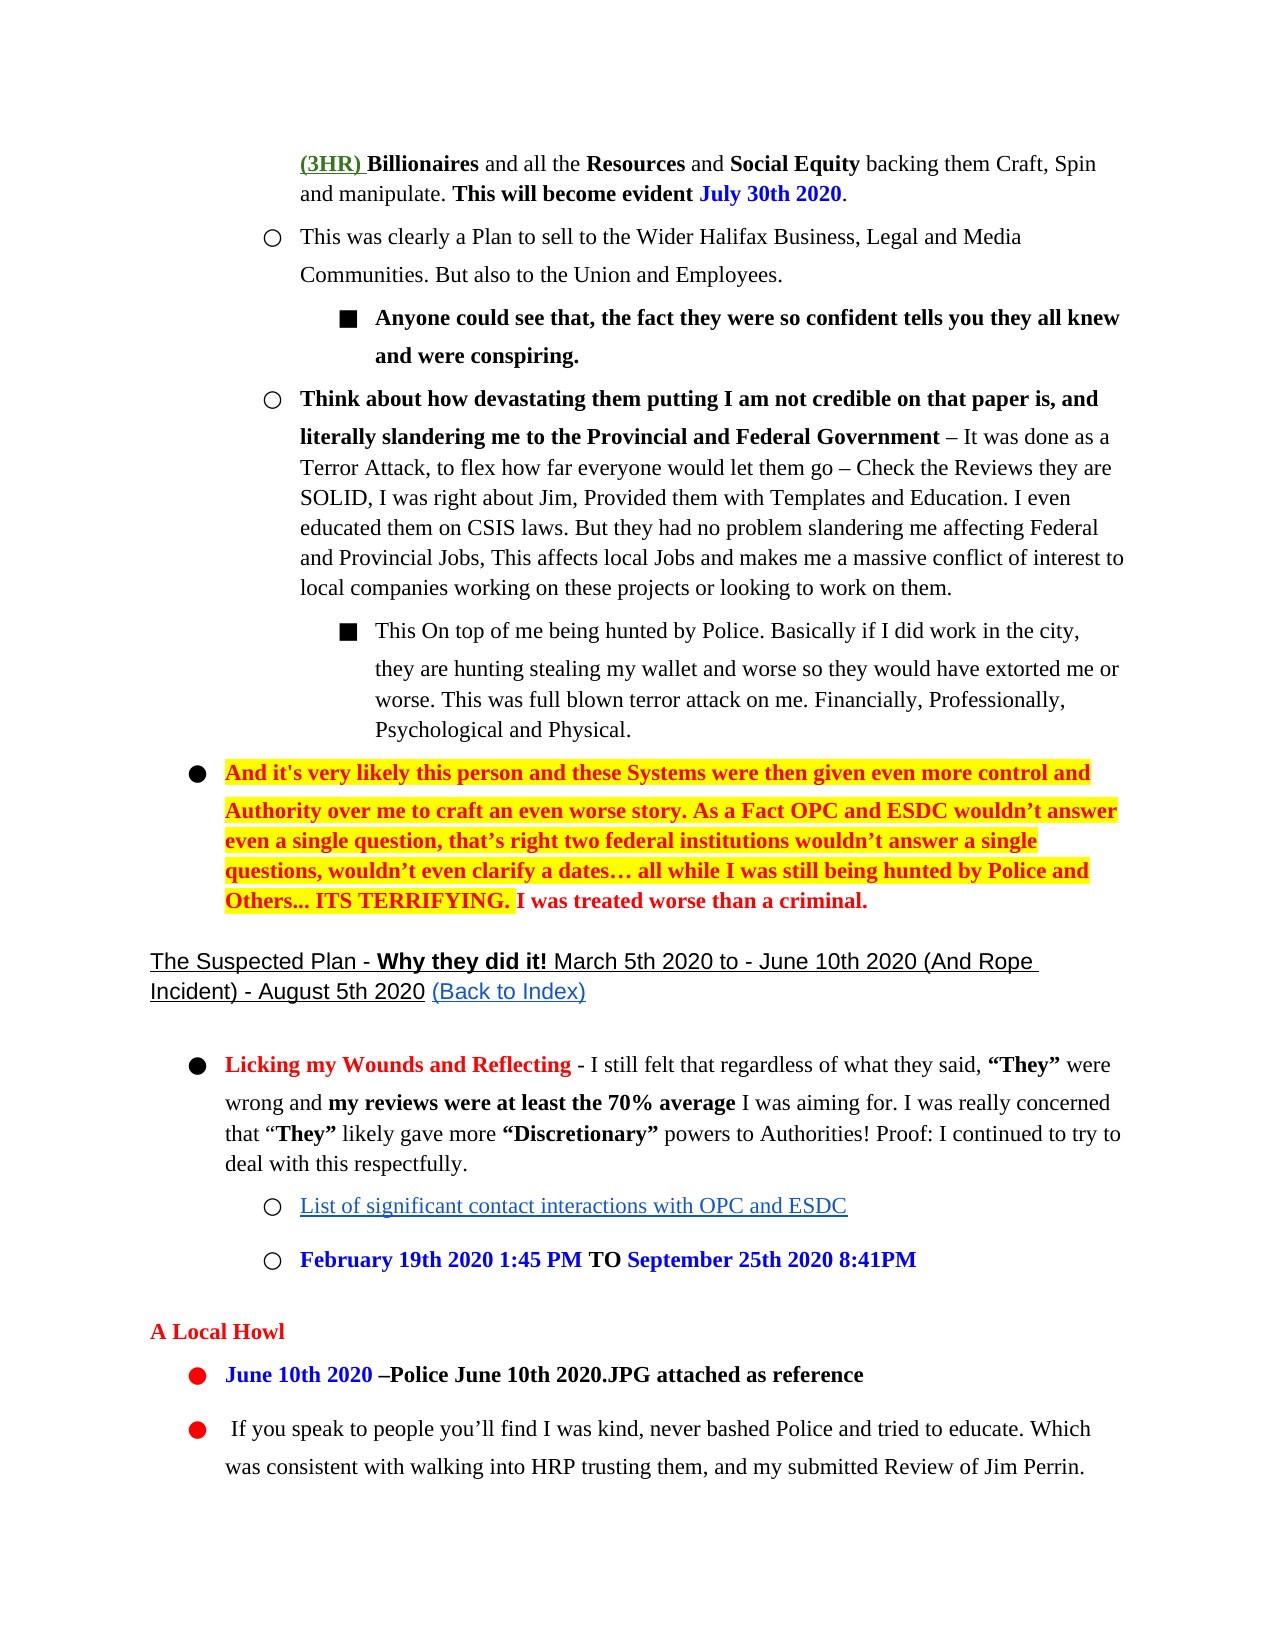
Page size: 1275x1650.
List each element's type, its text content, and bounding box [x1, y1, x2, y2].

list June 10th 2020 –Police June 10th 2020.JPG attached as reference [187, 1348, 1125, 1395]
list February 19th 2020 1:45 PM TO September 25th 2020 8:41PM [262, 1234, 1125, 1281]
list Anyone could see that, the fact they were so confident tells you they all knew and were conspiring. [337, 291, 1125, 369]
list This On top of me being hunted by Police. Basically if I did work in the city, they are hunting stealing my wallet and worse so they would have extorted me or worse. This was full blown terror attack on me. Financially, Professionally, Psychological and Physical. [337, 604, 1125, 742]
list Licking my Wounds and Reflecting - I still felt that regardless of what they said, “They” were wrong and my reviews were at least the 70% average I was aiming for. I was really concerned that “They” likely gave more “Discretionary” powers to Authorities! Proof: I continued to try to deal with this respectfully. [187, 1038, 1125, 1176]
text A Local Howl [150, 1318, 1125, 1344]
list Think about how devastating them putting I am not credible on that paper is, and literally slandering me to the Provincial and Federal Government – It was done as a Terror Attack, to flex how far everyone would let them go – Check the Reviews they are SOLID, I was right about Jim, Provided them with Templates and Education. I even educated them on CSIS laws. But they had no problem slandering me affecting Federal and Provincial Jobs, This affects local Jobs and makes me a massive conflict of interest to local companies working on these projects or looking to work on them. [262, 372, 1125, 601]
list And it's very likely this person and these Systems were then given even more control and Authority over me to craft an even worse story. As a Fact OPC and ESDC wouldn’t answer even a single question, that’s right two federal institutions wouldn’t answer a single questions, wouldn’t even clarify a dates… all while I was still being hunted by Police and Others... ITS TERRIFYING. I was treated worse than a criminal. [187, 746, 1125, 914]
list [187, 1402, 1125, 1479]
list List of significant contact interactions with OPC and ESDC [262, 1180, 1125, 1227]
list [262, 150, 1125, 207]
text The Suspected Plan - Why they did it! March 5th 2020 to - June 10th 2020 (And Rope Incident) - August 5th 2020 (Back to Index) [150, 948, 1125, 1004]
list This was clearly a Plan to sell to the Wider Halifax Business, Legal and Media Communities. But also to the Union and Employees. [262, 210, 1125, 288]
